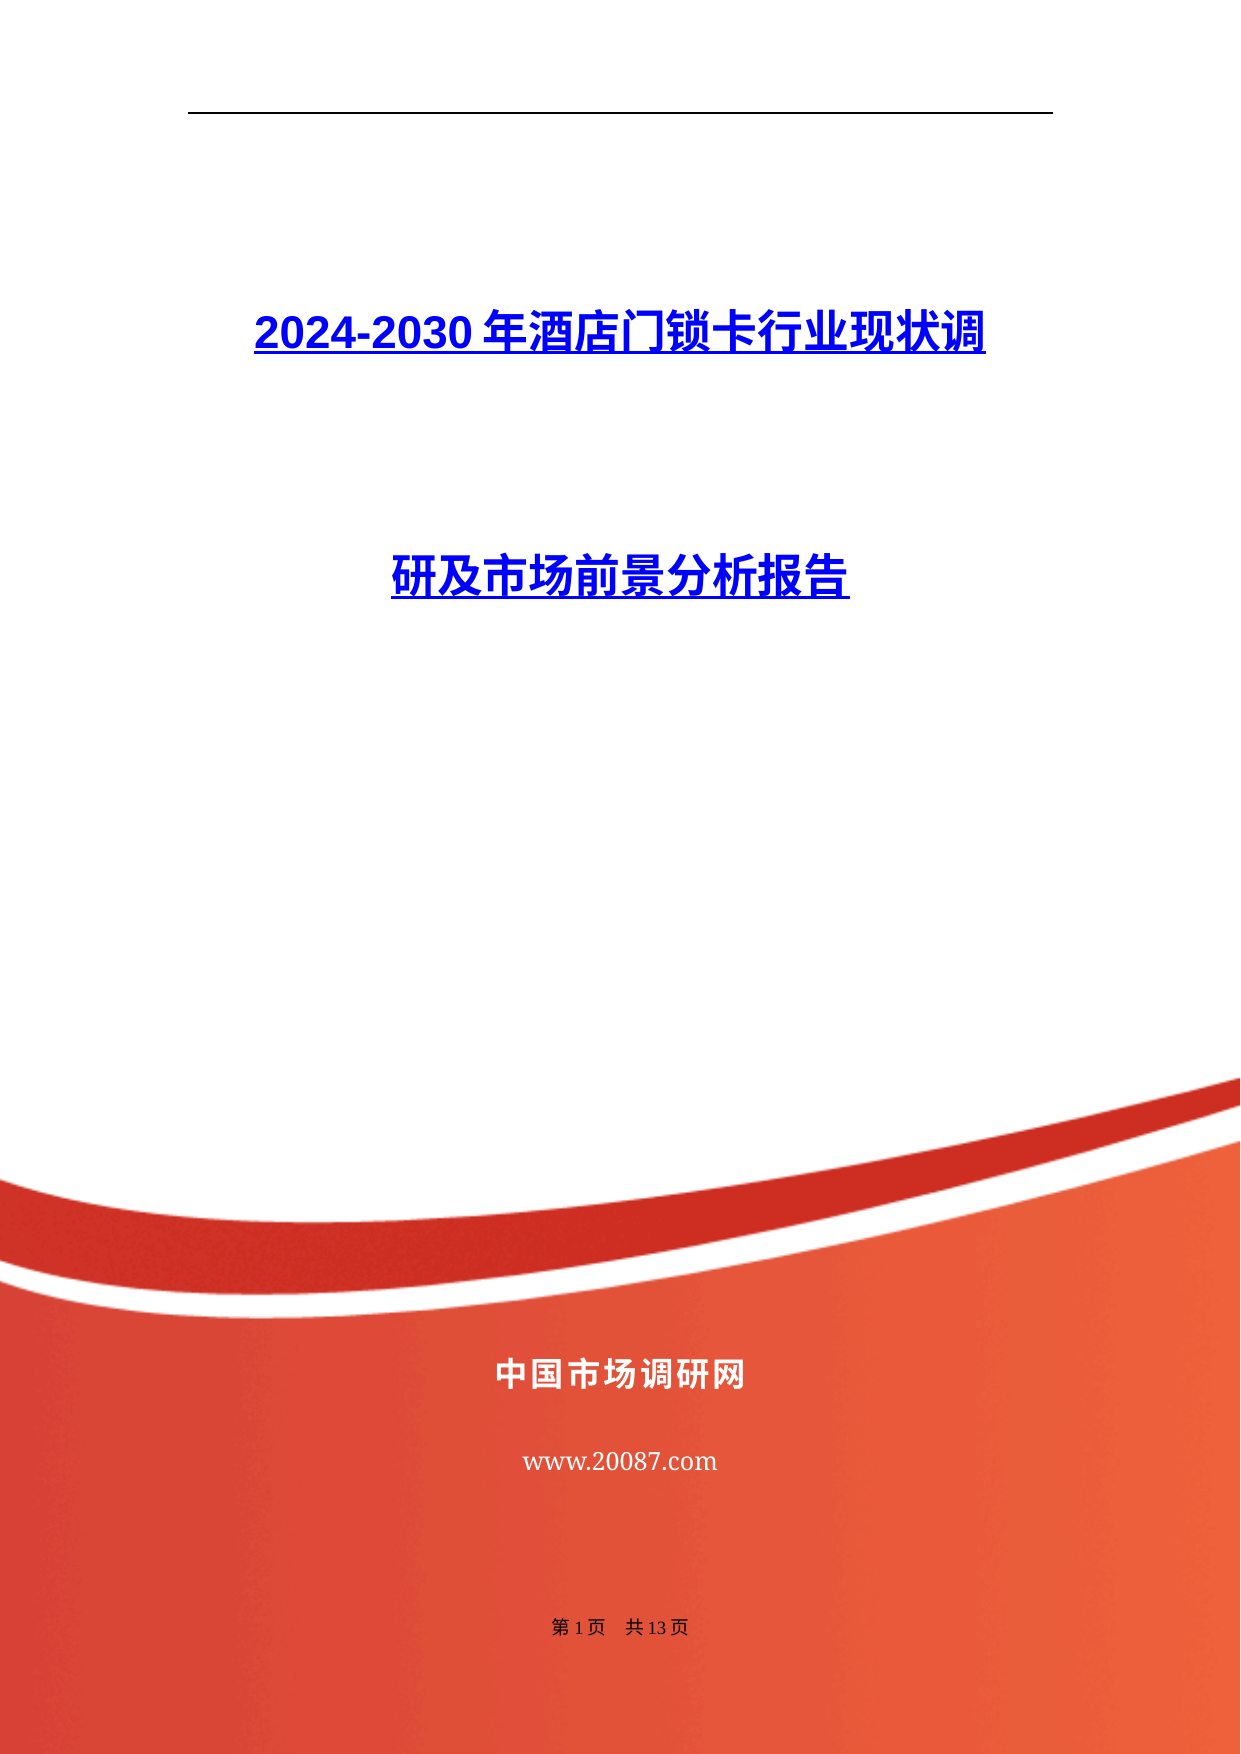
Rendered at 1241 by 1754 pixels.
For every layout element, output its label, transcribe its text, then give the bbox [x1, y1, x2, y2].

picture [0, 1006, 1241, 1754]
subtitle 中国市场调研网 [187, 1339, 1053, 1404]
text www.20087.com [187, 1428, 1053, 1493]
table_header 2024-2030年酒店门锁卡行业现状调研及市场前景分析报告 [188, 207, 1053, 773]
